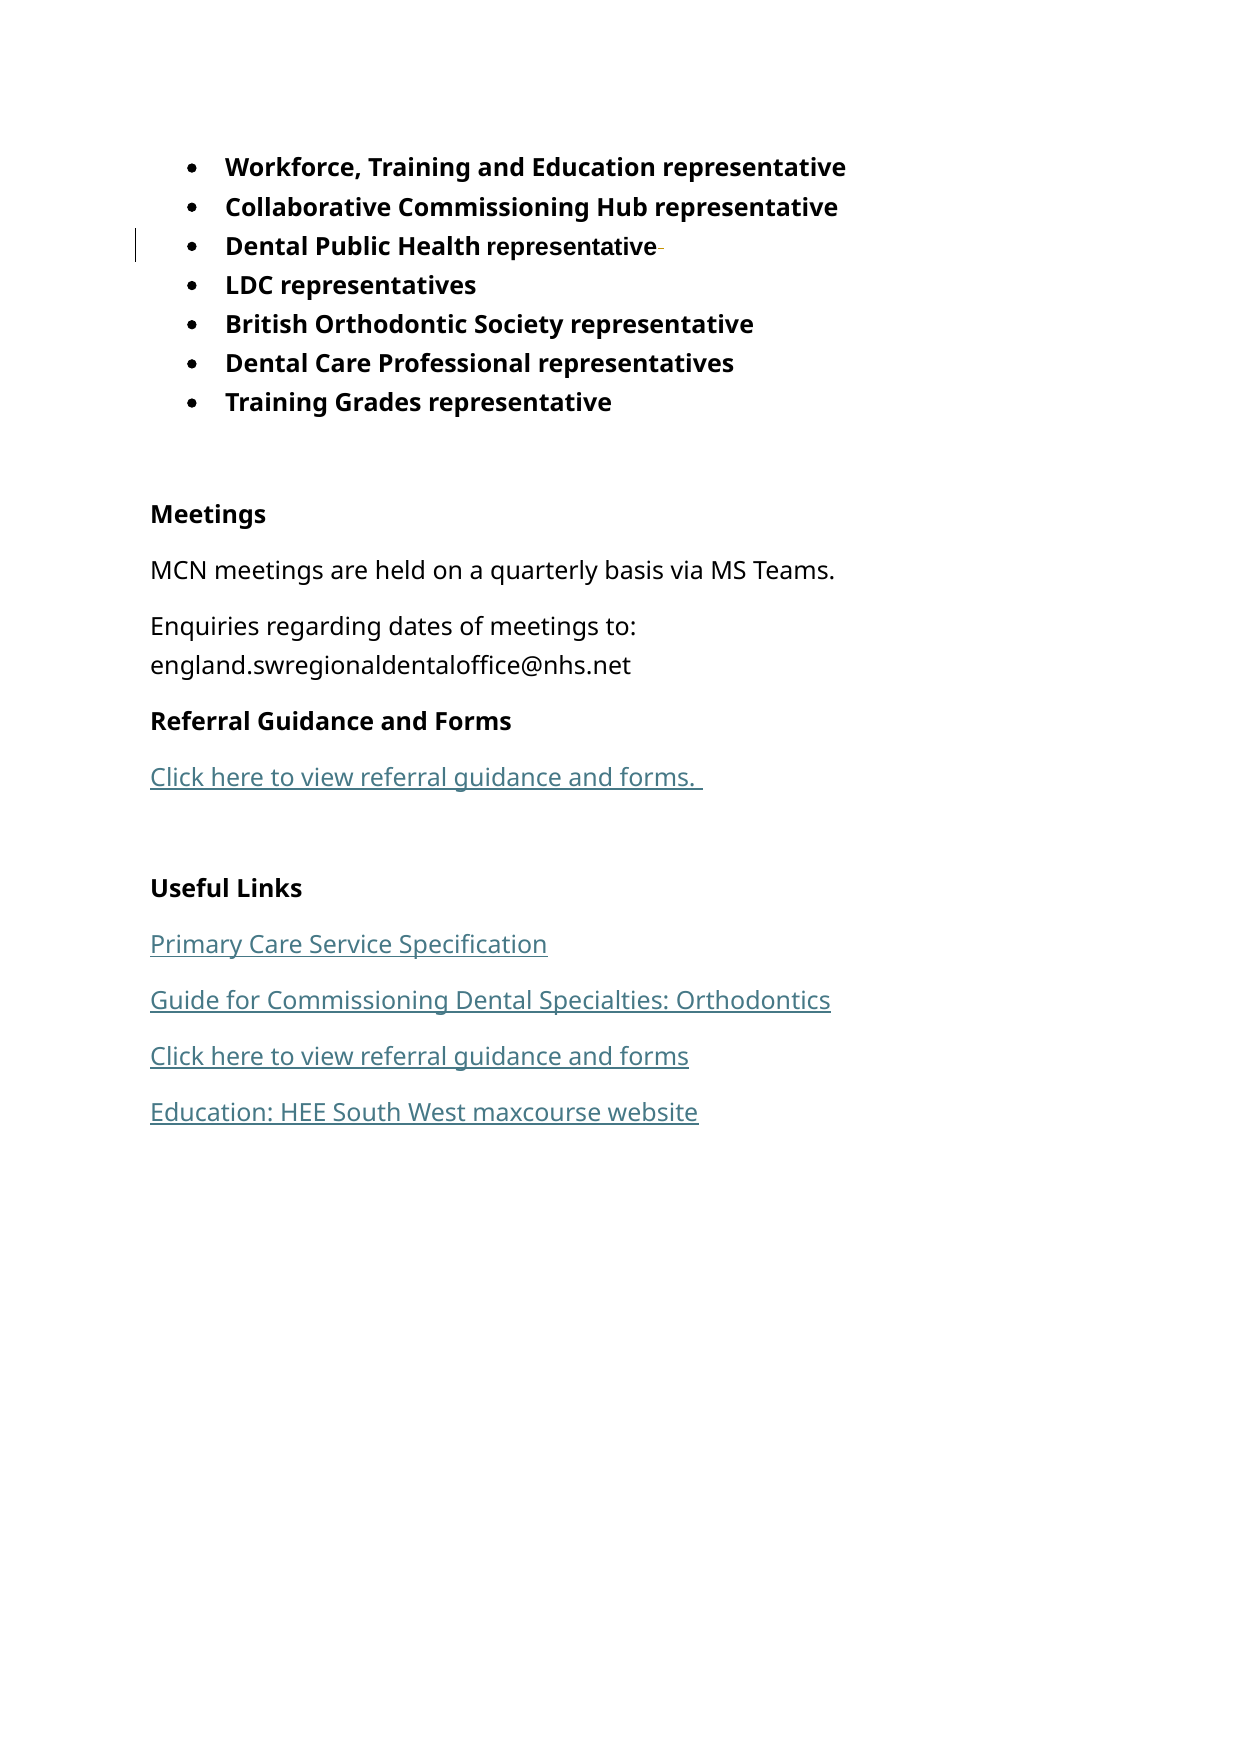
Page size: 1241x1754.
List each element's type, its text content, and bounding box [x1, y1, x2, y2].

text Referral Guidance and Forms [150, 703, 1090, 737]
list British Orthodontic Society representative [187, 307, 1090, 341]
list Dental Care Professional representatives [187, 346, 1090, 380]
text Education: HEE South West maxcourse website [150, 1094, 1090, 1128]
text Click here to view referral guidance and forms [150, 1038, 1090, 1072]
text Click here to view referral guidance and forms. [150, 759, 1090, 793]
list LDC representatives [187, 267, 1090, 302]
list Workforce, Training and Education representative [187, 150, 1090, 184]
text Meetings [150, 497, 1090, 531]
list Dental Public Health representative [187, 228, 1090, 262]
text Guide for Commissioning Dental Specialties: Orthodontics [150, 982, 1090, 1017]
text Primary Care Service Specification [150, 927, 1090, 961]
text Useful Links [150, 871, 1090, 905]
text MCN meetings are held on a quarterly basis via MS Teams. [150, 552, 1090, 587]
text Enquiries regarding dates of meetings to: england.swregionaldentaloffice@nhs.net [150, 608, 1090, 682]
list Training Grades representative [187, 385, 1090, 419]
list Collaborative Commissioning Hub representative [187, 189, 1090, 223]
